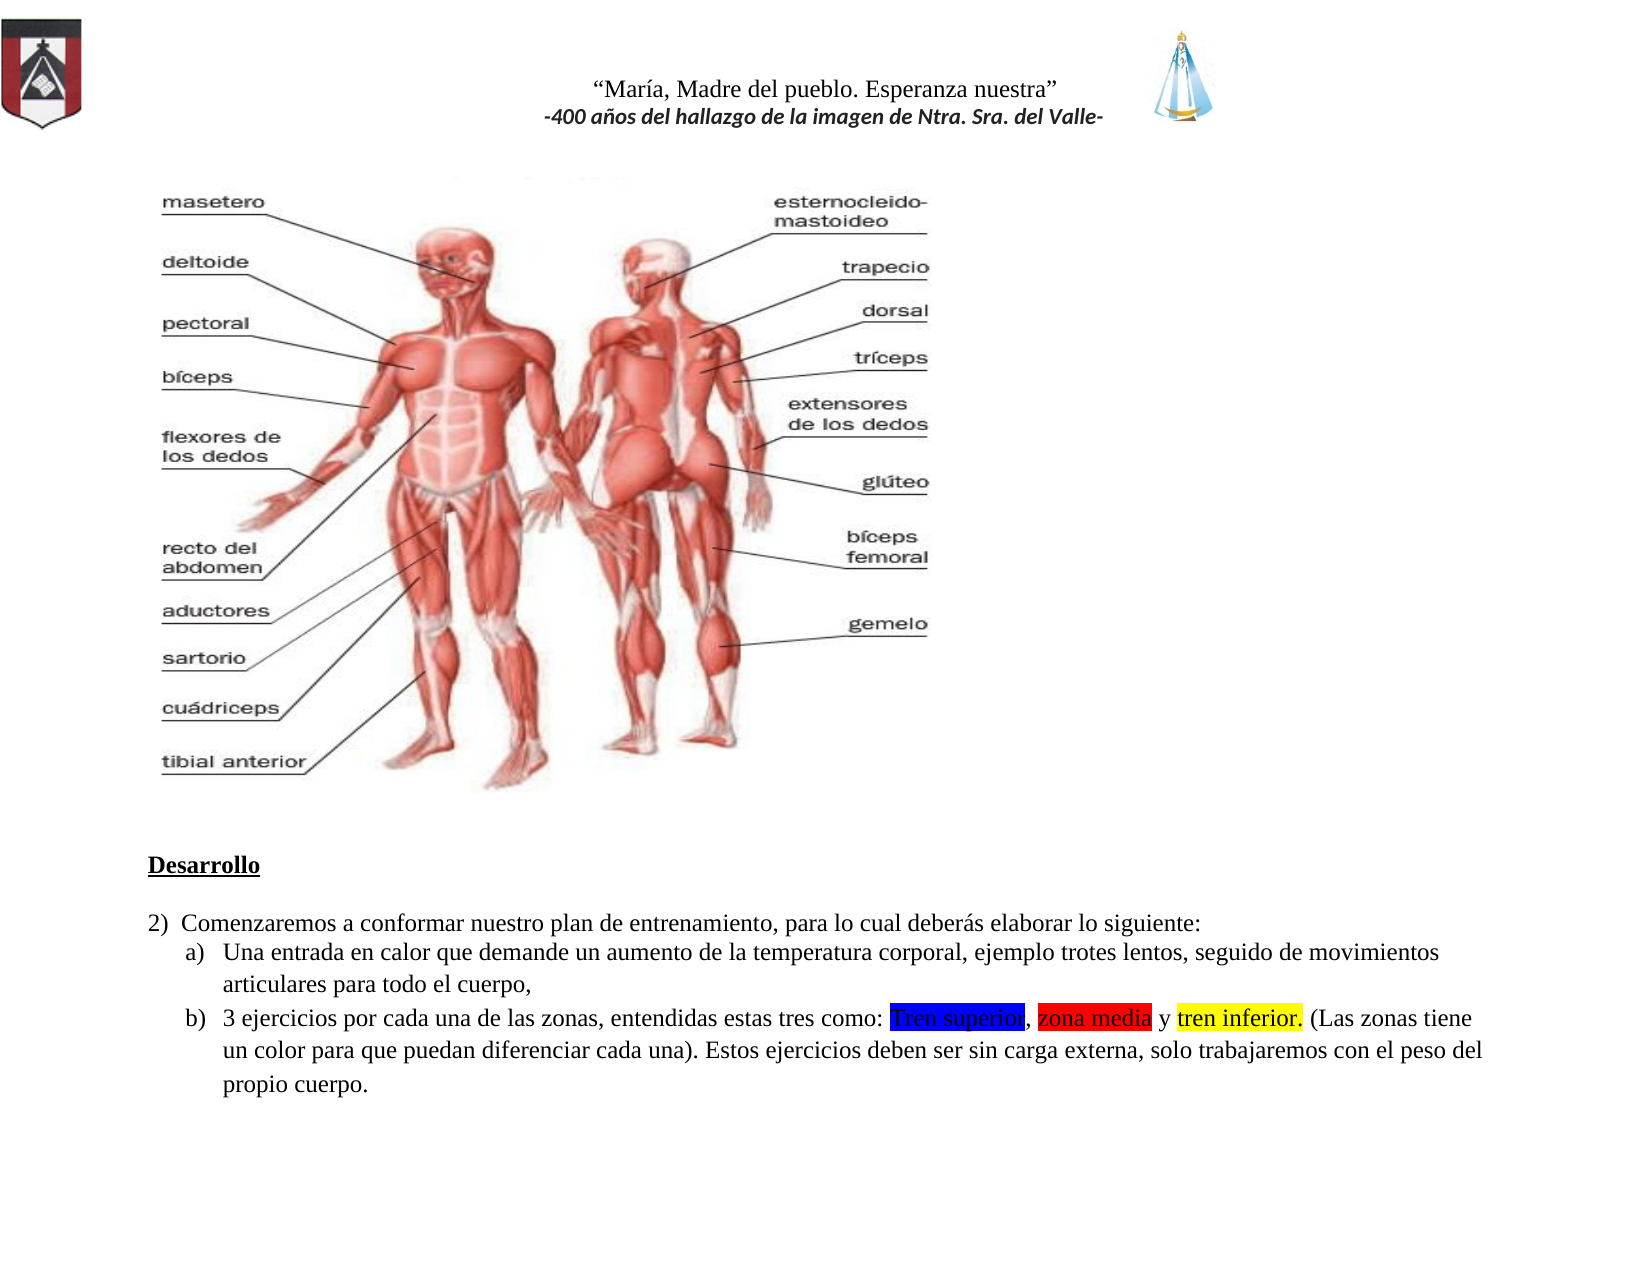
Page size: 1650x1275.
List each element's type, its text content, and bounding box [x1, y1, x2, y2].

picture [147, 177, 956, 793]
list Una entrada en calor que demande un aumento de la temperatura corporal, ejemplo trotes lentos, seguido de movimientos articulares para todo el cuerpo, [185, 937, 1502, 998]
picture [0, 18, 81, 129]
list 3 ejercicios por cada una de las zonas, entendidas estas tres como: Tren superior, zona media y tren inferior. (Las zonas tiene un color para que puedan diferenciar cada una). Estos ejercicios deben ser sin carga externa, solo trabajaremos con el peso del propio cuerpo. [185, 1003, 1502, 1097]
text Desarrollo [148, 850, 1502, 879]
text 2) Comenzaremos a conformar nuestro plan de entrenamiento, para lo cual deberás elaborar lo siguiente: [148, 908, 1502, 937]
picture [1143, 19, 1216, 129]
